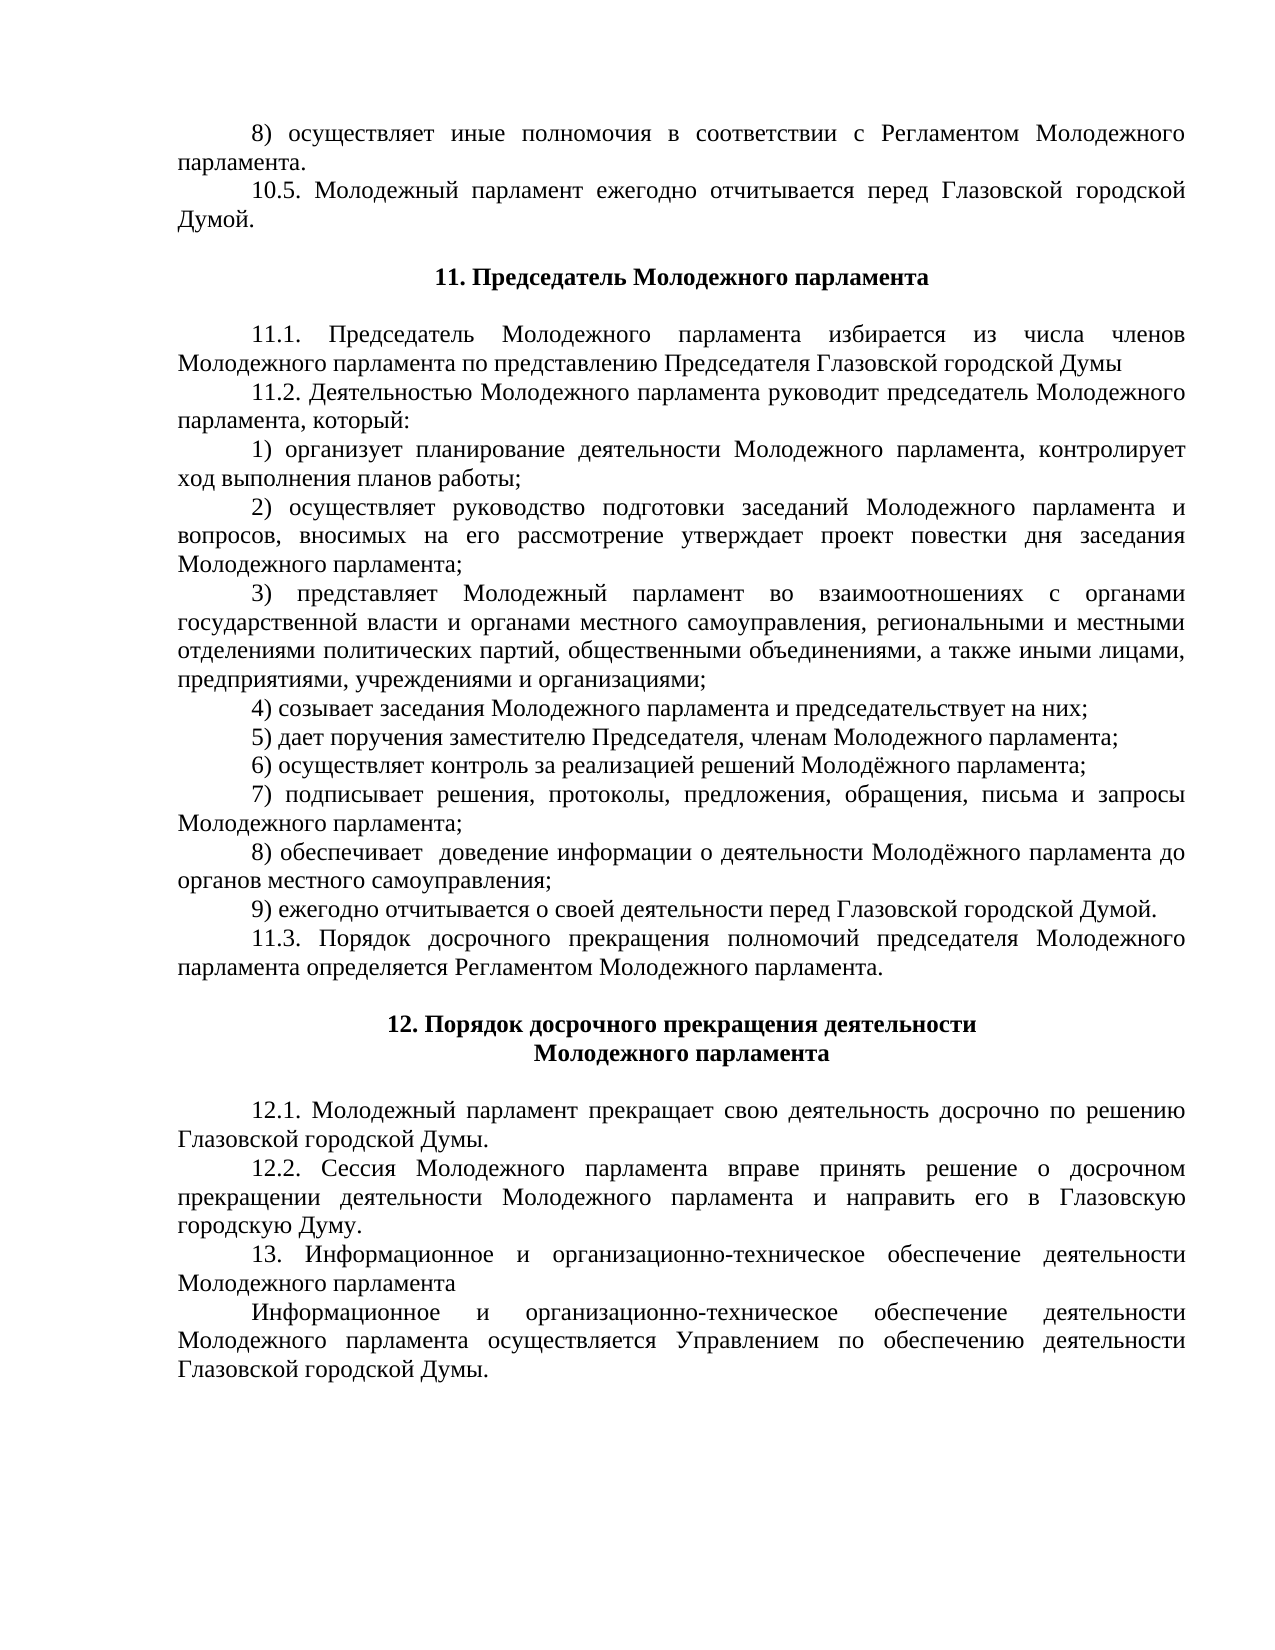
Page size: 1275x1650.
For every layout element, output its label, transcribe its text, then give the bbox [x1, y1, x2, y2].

text 13. Информационное и организационно-техническое обеспечение деятельности Молодежного парламента [177, 1239, 1186, 1297]
text Молодежного парламента [177, 1038, 1186, 1067]
text 4) созывает заседания Молодежного парламента и председательствует на них; [177, 693, 1186, 722]
text 6) осуществляет контроль за реализацией решений Молодёжного парламента; [177, 751, 1186, 779]
text 11.1. Председатель Молодежного парламента избирается из числа членов Молодежного парламента по представлению Председателя Глазовской городской Думы [177, 319, 1186, 377]
text 2) осуществляет руководство подготовки заседаний Молодежного парламента и вопросов, вносимых на его рассмотрение утверждает проект повестки дня заседания Молодежного парламента; [177, 492, 1186, 578]
text 5) дает поручения заместителю Председателя, членам Молодежного парламента; [177, 722, 1186, 751]
text 12.1. Молодежный парламент прекращает свою деятельность досрочно по решению Глазовской городской Думы. [177, 1096, 1186, 1153]
text 8) обеспечивает доведение информации о деятельности Молодёжного парламента до органов местного самоуправления; [177, 837, 1186, 894]
text 11. Председатель Молодежного парламента [177, 262, 1186, 291]
text 12.2. Сессия Молодежного парламента вправе принять решение о досрочном прекращении деятельности Молодежного парламента и направить его в Глазовскую городскую Думу. [177, 1153, 1186, 1239]
text 3) представляет Молодежный парламент во взаимоотношениях с органами государственной власти и органами местного самоуправления, региональными и местными отделениями политических партий, общественными объединениями, а также иными лицами, предприятиями, учреждениями и организациями; [177, 578, 1186, 693]
text 10.5. Молодежный парламент ежегодно отчитывается перед Глазовской городской Думой. [177, 176, 1186, 233]
text 9) ежегодно отчитывается о своей деятельности перед Глазовской городской Думой. [177, 894, 1186, 923]
text 7) подписывает решения, протоколы, предложения, обращения, письма и запросы Молодежного парламента; [177, 779, 1186, 837]
text 1) организует планирование деятельности Молодежного парламента, контролирует ход выполнения планов работы; [177, 434, 1186, 492]
text 11.3. Порядок досрочного прекращения полномочий председателя Молодежного парламента определяется Регламентом Молодежного парламента. [177, 923, 1186, 981]
text 12. Порядок досрочного прекращения деятельности [177, 1009, 1186, 1038]
text 11.2. Деятельностью Молодежного парламента руководит председатель Молодежного парламента, который: [177, 377, 1186, 434]
text Информационное и организационно-техническое обеспечение деятельности Молодежного парламента осуществляется Управлением по обеспечению деятельности Глазовской городской Думы. [177, 1297, 1186, 1383]
text 8) осуществляет иные полномочия в соответствии с Регламентом Молодежного парламента. [177, 118, 1186, 176]
